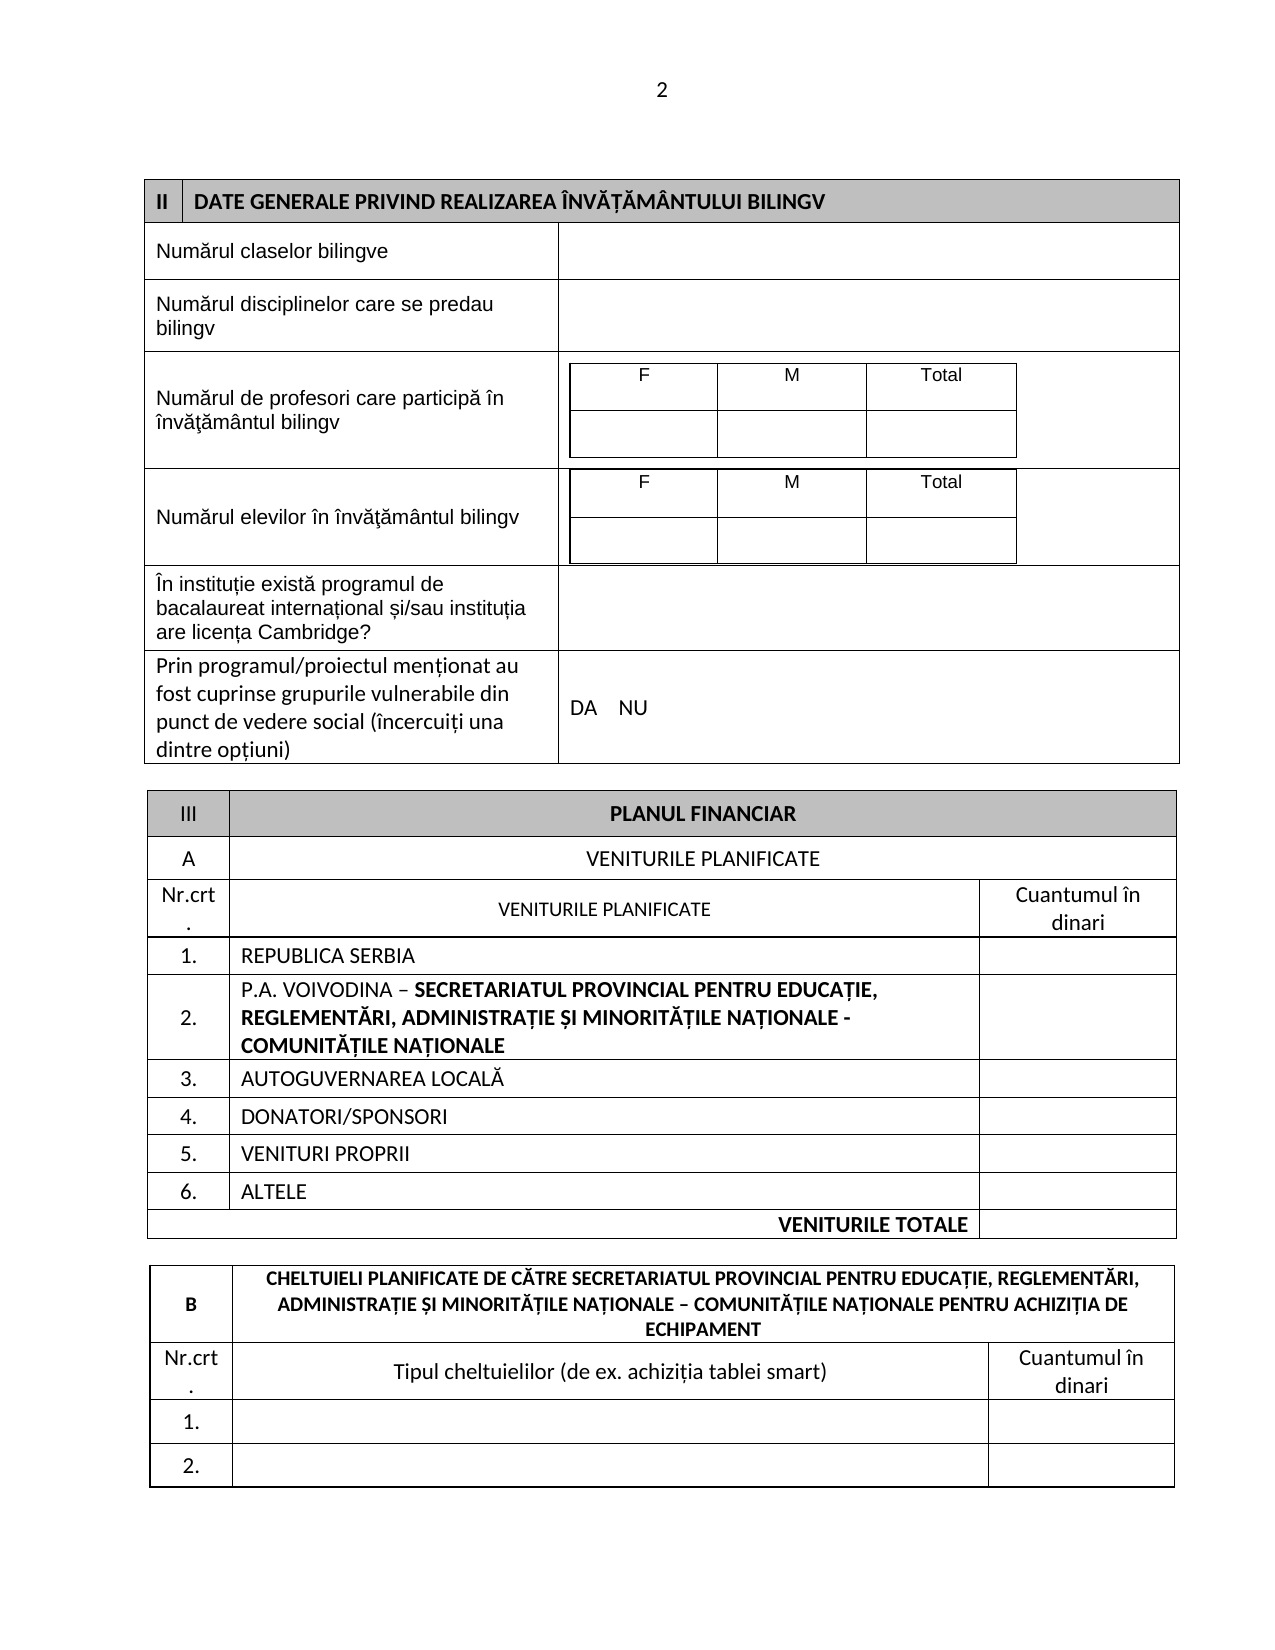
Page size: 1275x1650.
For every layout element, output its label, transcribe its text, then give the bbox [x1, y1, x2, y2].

table_cell [559, 566, 1179, 650]
table_cell [233, 1400, 988, 1443]
table_cell [559, 223, 1179, 279]
table_cell [867, 518, 1016, 563]
table_cell VENITURILE TOTALE [148, 1210, 979, 1238]
table_header II [145, 180, 182, 222]
table_cell REPUBLICA SERBIA [230, 938, 979, 974]
table_cell AUTOGUVERNAREA LOCALĂ [230, 1060, 979, 1097]
table_cell [980, 1098, 1176, 1134]
table_cell А [148, 837, 229, 879]
table_cell Numărul de profesori care participă în învăţământul bilingv [145, 352, 558, 468]
table_cell [980, 1173, 1176, 1209]
table_cell Nr.crt. [151, 1343, 232, 1399]
table_cell Tipul cheltuielilor (de ex. achiziţia tablei smart) [233, 1343, 988, 1399]
table_cell DONATORI/SPONSORI [230, 1098, 979, 1134]
table_cell Nr.crt. [148, 880, 229, 936]
table_cell 1. [148, 938, 229, 974]
table_cell Cuantumul în dinari [980, 880, 1176, 936]
table_cell [718, 518, 866, 563]
table_cell [233, 1444, 988, 1486]
table_cell 4. [148, 1098, 229, 1134]
table_cell [980, 975, 1176, 1059]
table_cell VENITURI PROPRII [230, 1135, 979, 1172]
table_cell Prin programul/proiectul menționat au fost cuprinse grupurile vulnerabile din punct de vedere social (încercuiți una dintre opțiuni) [145, 651, 558, 763]
table_cell VENITURILE PLANIFICATE [230, 880, 979, 936]
table_cell [980, 1210, 1176, 1238]
table_cell ALTELE [230, 1173, 979, 1209]
table_cell 1. [151, 1400, 232, 1443]
table_header CHELTUIELI PLANIFICATE DE CĂTRE SECRETARIATUL PROVINCIAL PENTRU EDUCAŢIE, REGLEMENTĂRI, ADMINISTRAŢIE ŞI MINORITĂŢILE NAŢIONALE – COMUNITĂŢILE NAŢIONALE PENTRU ACHIZIŢIA DE ECHIPAMENT [233, 1266, 1174, 1342]
table_cell [989, 1400, 1174, 1443]
table_cell 6. [148, 1173, 229, 1209]
table_cell [559, 469, 569, 564]
table_cell [980, 938, 1176, 974]
table_cell 3. [148, 1060, 229, 1097]
table_cell Cuantumul în dinari [989, 1343, 1174, 1399]
table_cell În instituție există programul de bacalaureat internațional și/sau instituția are licența Cambridge? [145, 566, 558, 650]
table_cell [867, 470, 1016, 517]
table_cell [989, 1444, 1174, 1486]
table_cell [571, 470, 717, 517]
table_cell [1017, 469, 1179, 564]
table_header III [148, 791, 229, 836]
table_cell [559, 352, 1179, 468]
table_cell [718, 470, 866, 517]
table_header PLANUL FINANCIAR [230, 791, 1176, 836]
table_cell [980, 1060, 1176, 1097]
table_cell 2. [151, 1444, 232, 1486]
table_cell DA NU [559, 651, 1179, 763]
table_cell [559, 280, 1179, 351]
table_cell VENITURILE PLANIFICATE [230, 837, 1176, 879]
table_header B [151, 1266, 232, 1342]
table_cell Numărul elevilor în învăţământul bilingv [145, 469, 558, 564]
table_cell 5. [148, 1135, 229, 1172]
table_cell Numărul disciplinelor care se predau bilingv [145, 280, 558, 351]
table_cell 2. [148, 975, 229, 1059]
table_cell Numărul claselor bilingve [145, 223, 558, 279]
table_cell [571, 518, 717, 563]
table_cell P.A. VOIVODINA – SECRETARIATUL PROVINCIAL PENTRU EDUCAŢIE, REGLEMENTĂRI, ADMINISTRAŢIE ŞI MINORITĂŢILE NAŢIONALE - COMUNITĂŢILE NAŢIONALE [230, 975, 979, 1059]
table_header DATE GENERALE PRIVIND REALIZAREA ÎNVĂȚĂMÂNTULUI BILINGV [183, 180, 1179, 222]
table_cell [980, 1135, 1176, 1172]
